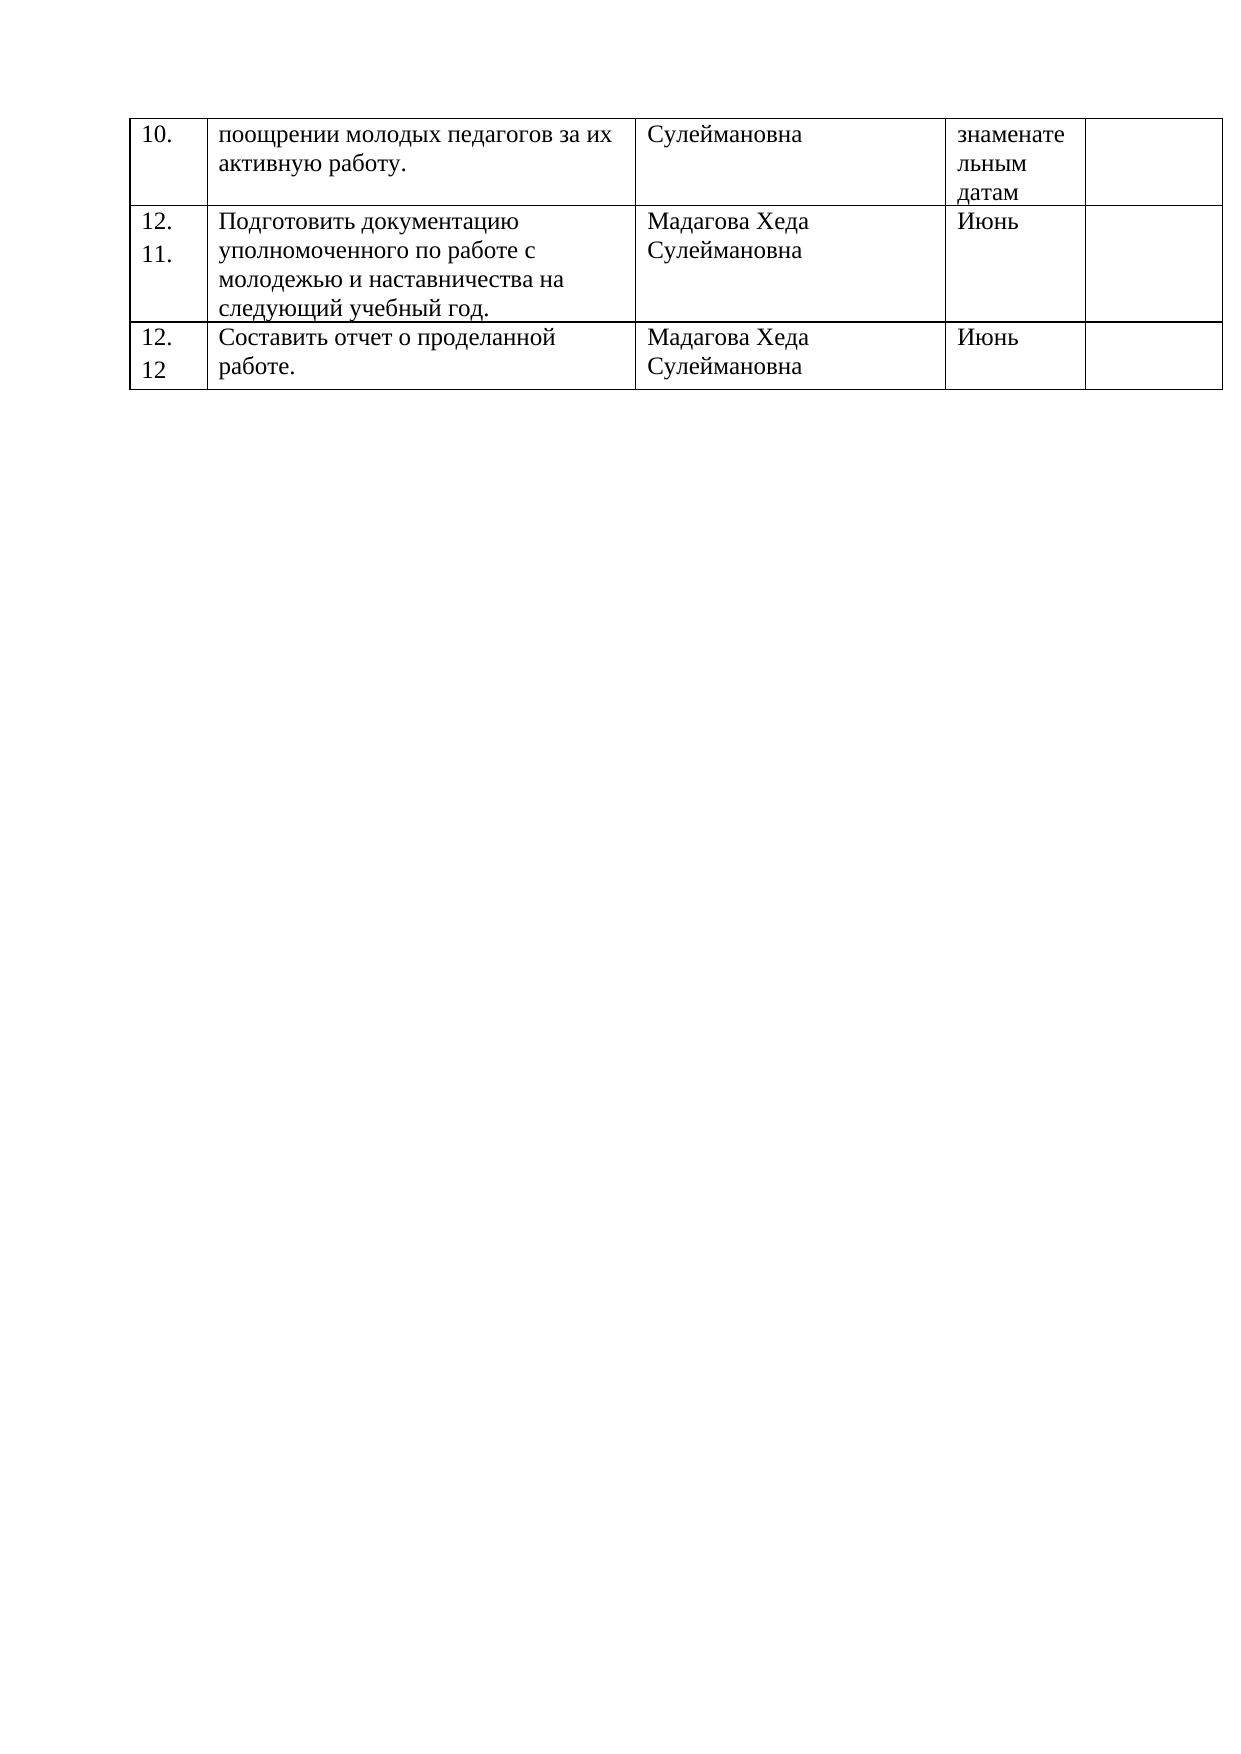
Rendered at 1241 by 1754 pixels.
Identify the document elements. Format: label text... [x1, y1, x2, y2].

table_cell Июнь [946, 323, 1085, 388]
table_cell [208, 119, 635, 205]
table_cell [1086, 206, 1222, 321]
table_cell 12. 10. [131, 119, 207, 205]
table_cell Подготовить документацию уполномоченного по работе с молодежью и наставничества на следующий учебный год. [208, 206, 635, 321]
table_cell Июнь [946, 206, 1085, 321]
table_cell Мадагова Хеда Сулеймановна [636, 206, 945, 321]
table_cell [1086, 119, 1222, 205]
table_cell 12. 11. [131, 206, 207, 321]
table_cell 12. 12 [131, 323, 207, 388]
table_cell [946, 119, 1085, 205]
table_cell Мадагова Хеда Сулеймановна [636, 323, 945, 388]
table_cell [1086, 323, 1222, 388]
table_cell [636, 119, 945, 205]
table_cell Составить отчет о проделанной работе. [208, 323, 635, 388]
